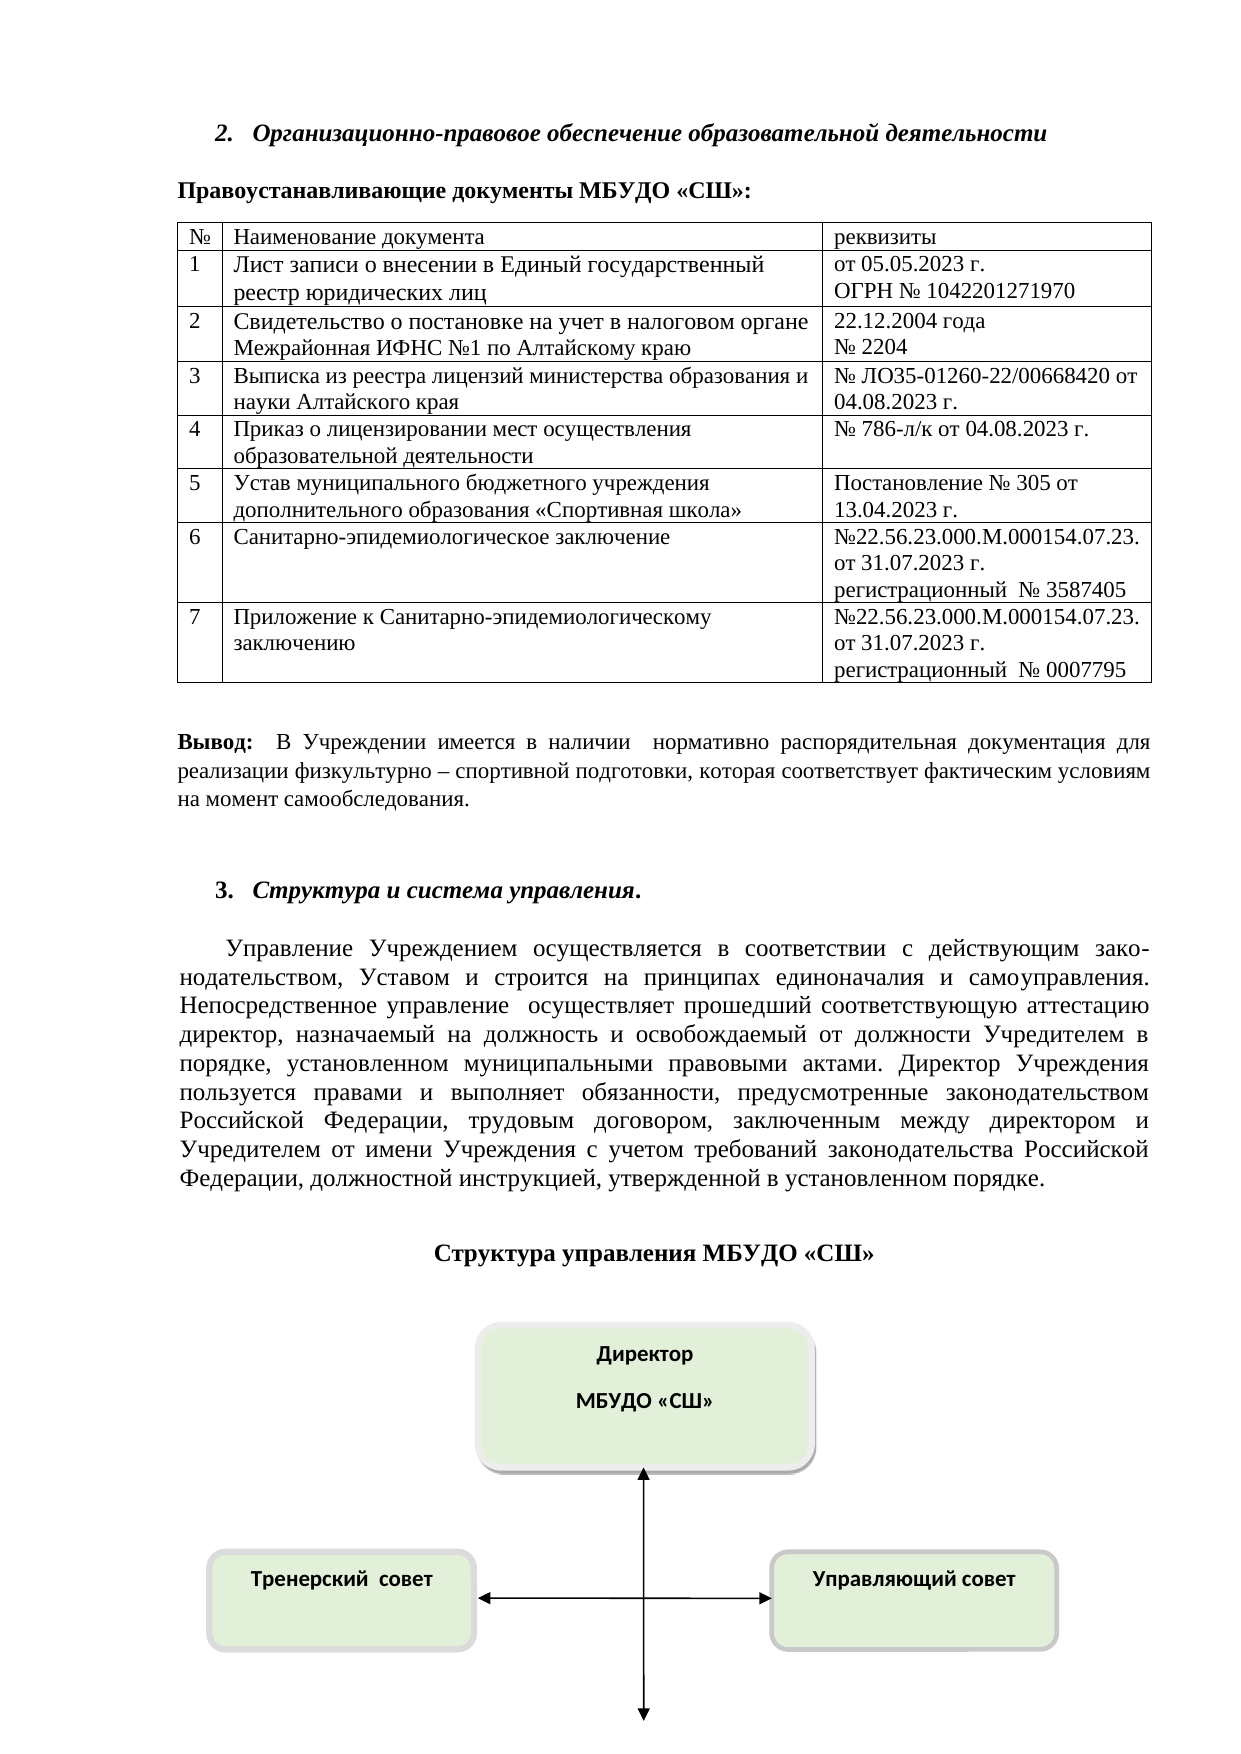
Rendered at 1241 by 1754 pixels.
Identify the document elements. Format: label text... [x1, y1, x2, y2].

table_cell Свидетельство о постановке на учет в налоговом органе Межрайонная ИФНС №1 по Алтайскому краю [223, 307, 822, 361]
table_cell Санитарно-эпидемиологическое заключение [223, 523, 822, 602]
table_cell Приложение к Санитарно-эпидемиологическому заключению [223, 603, 822, 682]
table_cell Выписка из реестра лицензий министерства образования и науки Алтайского края [223, 362, 822, 414]
table_header реквизиты [823, 223, 1151, 249]
table_header № [178, 223, 222, 249]
table_cell 2 [178, 307, 222, 361]
table_cell Приказ о лицензировании мест осуществления образовательной деятельности [223, 416, 822, 468]
table_cell №22.56.23.000.М.000154.07.23. от 31.07.2023 г. регистрационный № 0007795 [823, 603, 1151, 682]
table_cell 1 [178, 251, 222, 306]
table_cell 7 [178, 603, 222, 682]
table_cell 22.12.2004 года № 2204 [823, 307, 1151, 361]
list Организационно-правовое обеспечение образовательной деятельности [215, 118, 1152, 147]
text Структура управления МБУДО «СШ» [177, 1238, 1211, 1267]
table_cell Устав муниципального бюджетного учреждения дополнительного образования «Спортивная школа» [223, 469, 822, 522]
table_cell 5 [178, 469, 222, 522]
table_cell №22.56.23.000.М.000154.07.23. от 31.07.2023 г. регистрационный № 3587405 [823, 523, 1151, 602]
table_cell 4 [178, 416, 222, 468]
table_cell от 05.05.2023 г. ОГРН № 1042201271970 [823, 251, 1151, 306]
table_cell Постановление № 305 от 13.04.2023 г. [823, 469, 1151, 522]
table_cell № ЛО35-01260-22/00668420 от 04.08.2023 г. [823, 362, 1151, 414]
table_cell Лист записи о внесении в Единый государственный реестр юридических лиц [223, 251, 822, 306]
list Структура и система управления. [215, 875, 1152, 904]
text Вывод: В Учреждении имеется в наличии нормативно распорядительная документация для реализации физкультурно – спортивной подготовки, которая соответствует фактическим условиям на момент самообследования. [177, 728, 1152, 812]
table_cell 3 [178, 362, 222, 414]
text Управление Учреждением осуществляется в соответствии с действующим законодательством, Уставом и строится на принципах единоначалия и самоуправления. Непосредственное управление осуществляет прошедший соответствующую аттестацию директор, назначаемый на должность и освобождаемый от должности Учредителем в порядке, установленном муниципальными правовыми актами. Директор Учреждения пользуется правами и выполняет обязанности, предусмотренные законодательством Российской Федерации, трудовым договором, заключенным между директором и Учредителем от имени Учреждения с учетом требований законодательства Российской Федерации, должностной инструкцией, утвержденной в установленном порядке. [179, 933, 1149, 1192]
table_header Наименование документа [223, 223, 822, 249]
table_cell 6 [178, 523, 222, 602]
text Правоустанавливающие документы МБУДО «СШ»: [177, 176, 1152, 203]
table_cell № 786-л/к от 04.08.2023 г. [823, 416, 1151, 468]
